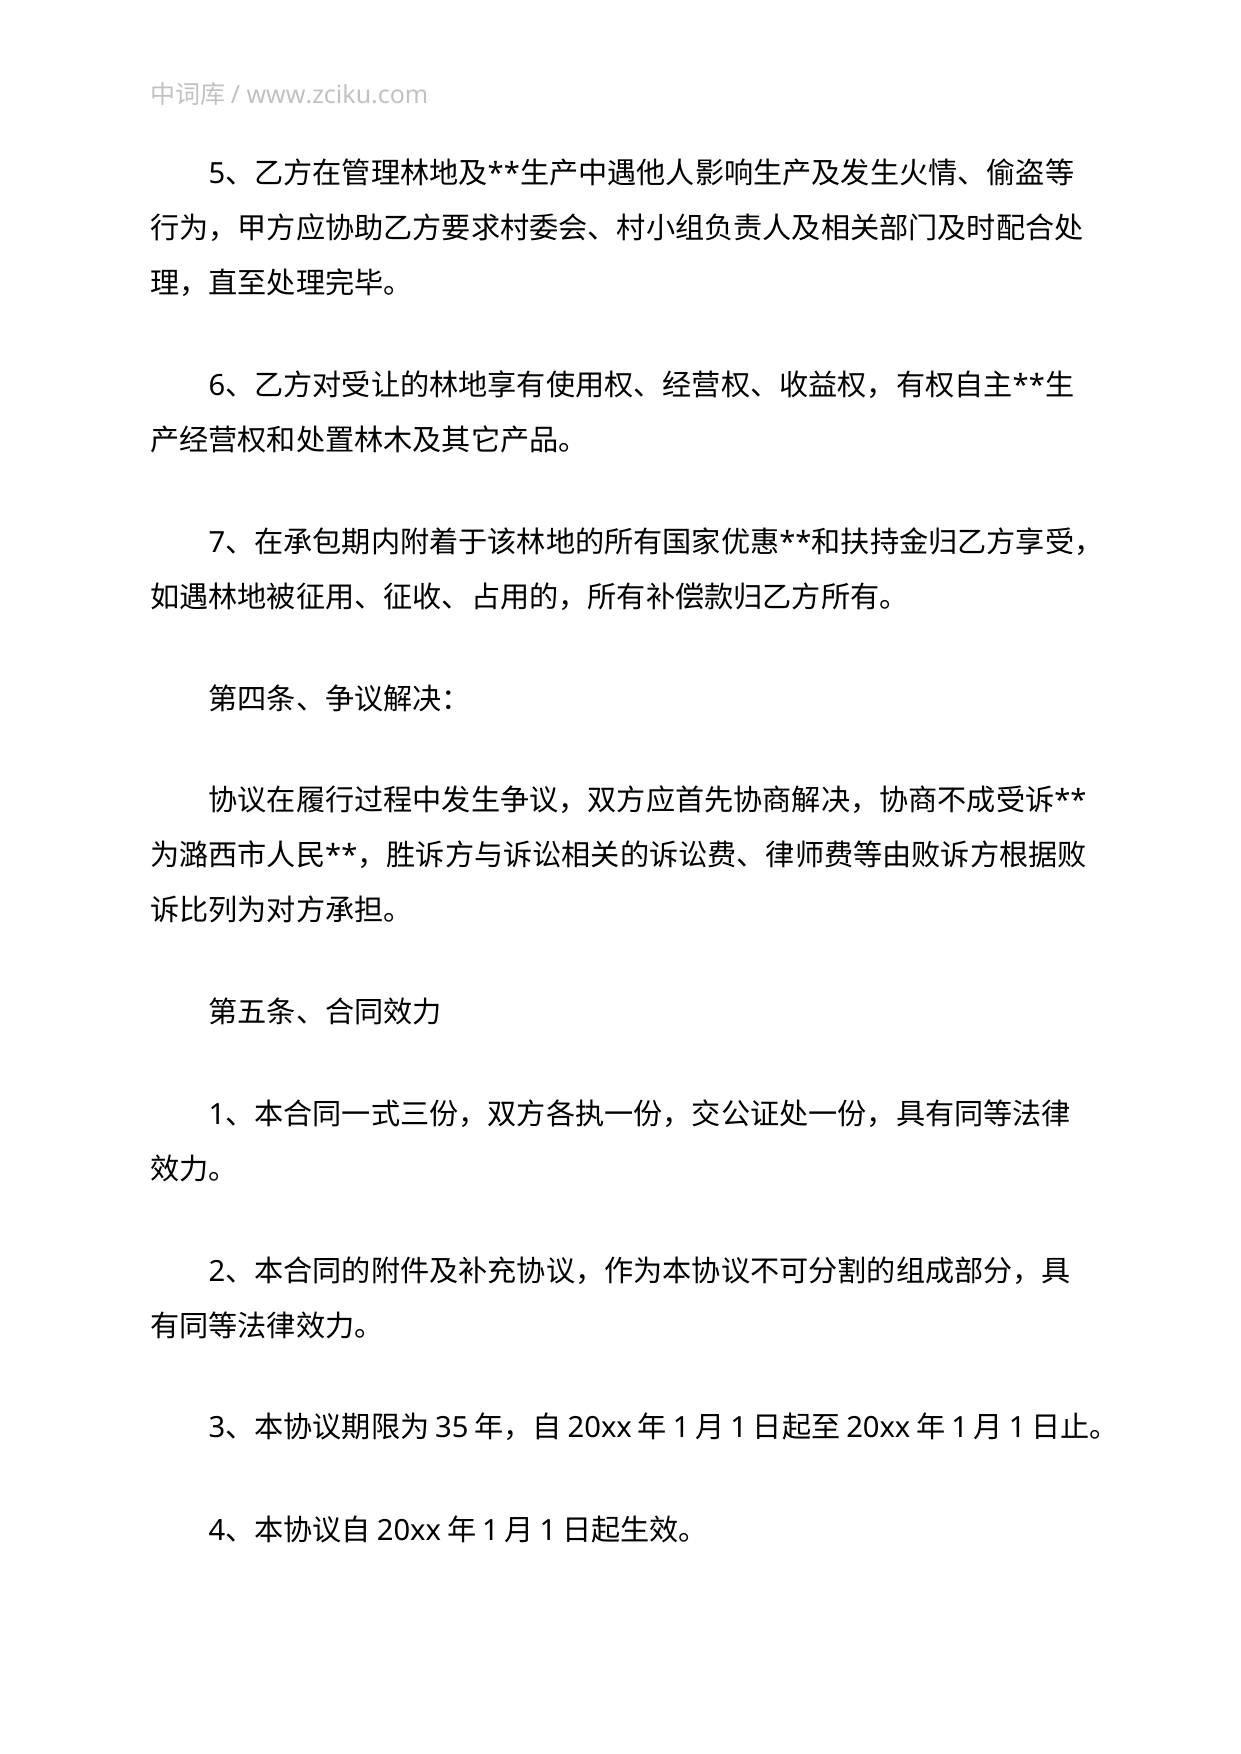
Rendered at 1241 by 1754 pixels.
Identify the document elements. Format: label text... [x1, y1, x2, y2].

text 第四条、争议解决： [150, 675, 1090, 717]
text 3、本协议期限为35年，自20xx年1月1日起至20xx年1月1日止。 [150, 1404, 1090, 1446]
text 1、本合同一式三份，双方各执一份，交公证处一份，具有同等法律效力。 [150, 1091, 1090, 1188]
text 5、乙方在管理林地及**生产中遇他人影响生产及发生火情、偷盗等行为，甲方应协助乙方要求村委会、村小组负责人及相关部门及时配合处理，直至处理完毕。 [150, 150, 1090, 302]
text 第五条、合同效力 [150, 989, 1090, 1031]
text 协议在履行过程中发生争议，双方应首先协商解决，协商不成受诉**为潞西市人民**，胜诉方与诉讼相关的诉讼费、律师费等由败诉方根据败诉比列为对方承担。 [150, 777, 1090, 929]
text 7、在承包期内附着于该林地的所有国家优惠**和扶持金归乙方享受，如遇林地被征用、征收、占用的，所有补偿款归乙方所有。 [150, 518, 1090, 616]
text 4、本协议自20xx年1月1日起生效。 [150, 1506, 1090, 1548]
text 2、本合同的附件及补充协议，作为本协议不可分割的组成部分，具有同等法律效力。 [150, 1247, 1090, 1344]
text 6、乙方对受让的林地享有使用权、经营权、收益权，有权自主**生产经营权和处置林木及其它产品。 [150, 362, 1090, 459]
